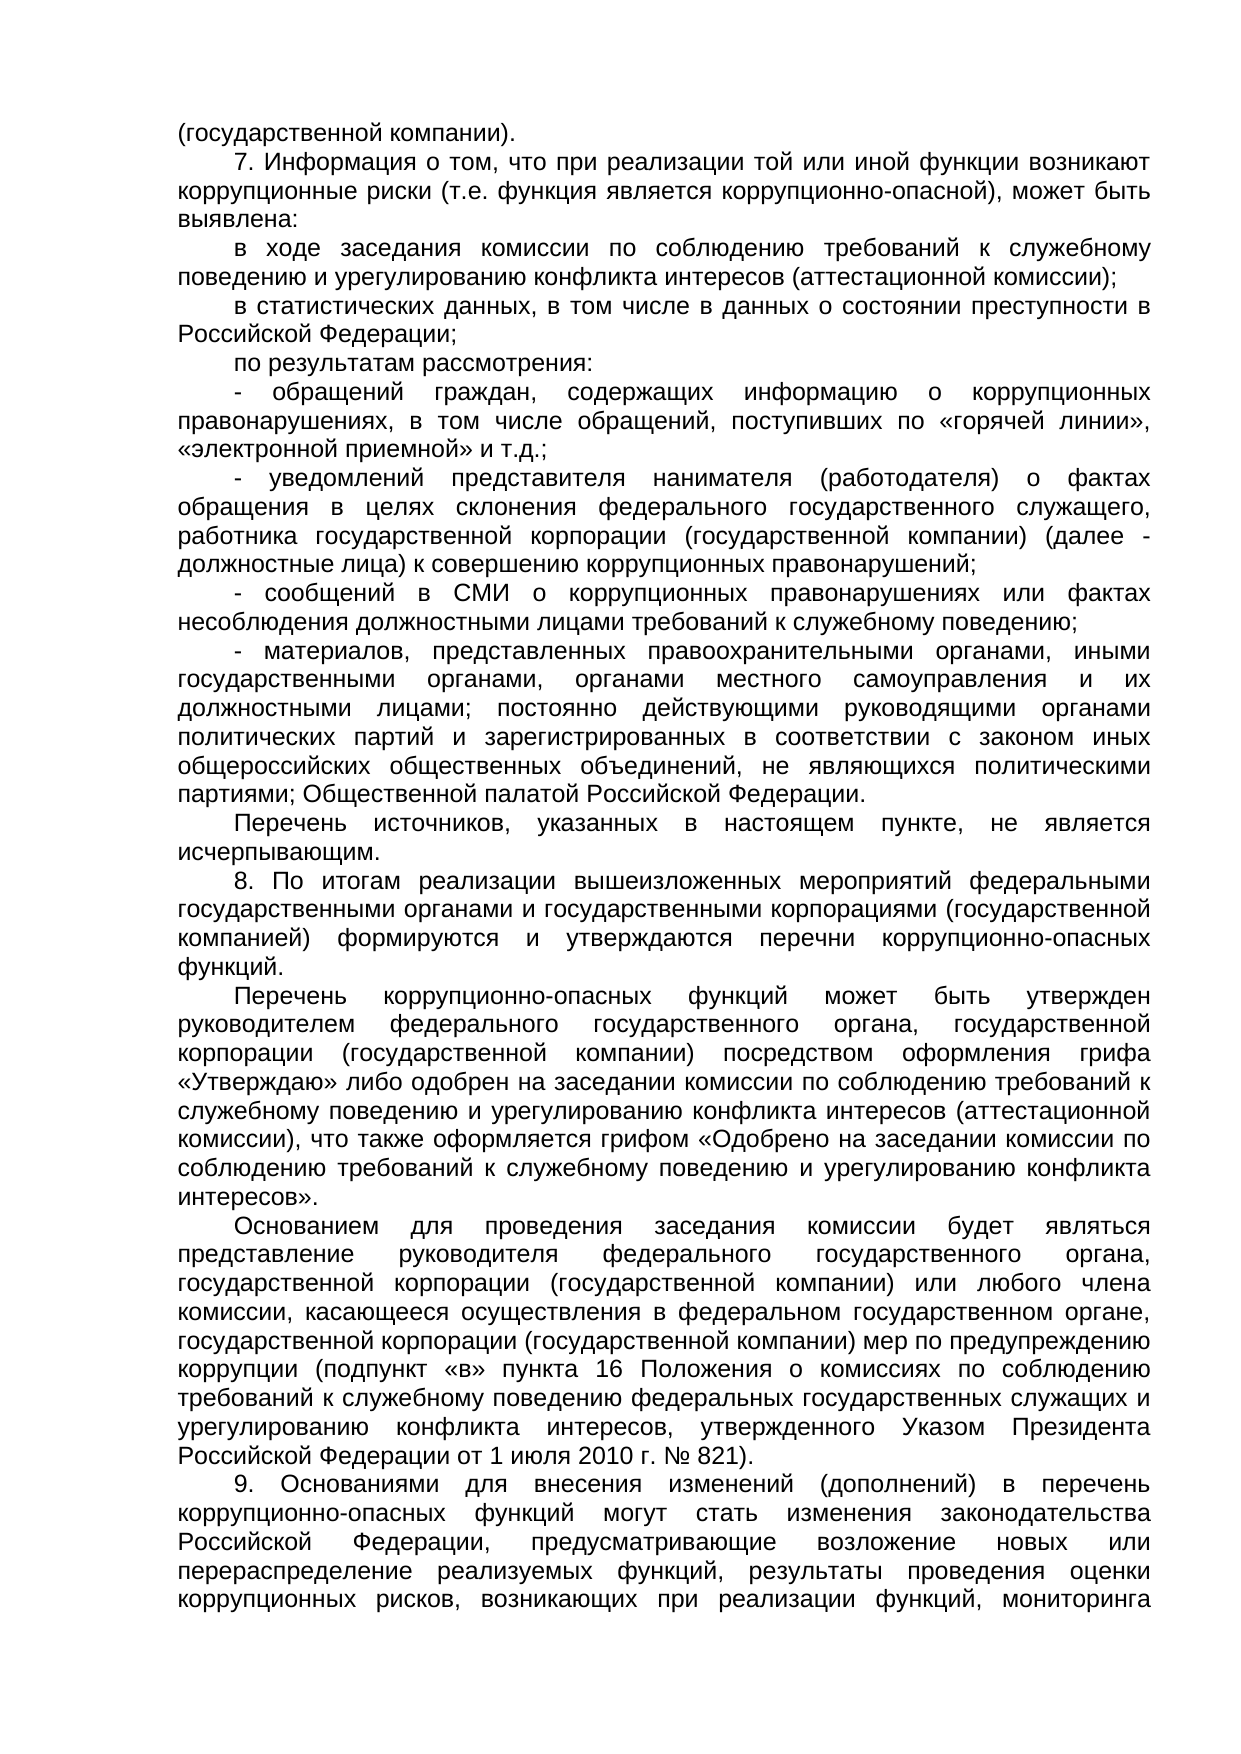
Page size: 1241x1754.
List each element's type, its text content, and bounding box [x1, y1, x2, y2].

text - обращений граждан, содержащих информацию о коррупционных правонарушениях, в том числе обращений, поступивших по «горячей линии», «электронной приемной» и т.д.; [177, 377, 1152, 463]
text 8. По итогам реализации вышеизложенных мероприятий федеральными государственными органами и государственными корпорациями (государственной компанией) формируются и утверждаются перечни коррупционно-опасных функций. [177, 866, 1152, 981]
text Основанием для проведения заседания комиссии будет являться представление руководителя федерального государственного органа, государственной корпорации (государственной компании) или любого члена комиссии, касающееся осуществления в федеральном государственном органе, государственной корпорации (государственной компании) мер по предупреждению коррупции (подпункт «в» пункта 16 Положения о комиссиях по соблюдению требований к служебному поведению федеральных государственных служащих и урегулированию конфликта интересов, утвержденного Указом Президента Российской Федерации от 1 июля 2010 г. № 821). [177, 1211, 1152, 1469]
text в ходе заседания комиссии по соблюдению требований к служебному поведению и урегулированию конфликта интересов (аттестационной комиссии); [177, 233, 1152, 291]
text в статистических данных, в том числе в данных о состоянии преступности в Российской Федерации; [177, 291, 1152, 348]
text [177, 118, 1152, 147]
text Перечень коррупционно-опасных функций может быть утвержден руководителем федерального государственного органа, государственной корпорации (государственной компании) посредством оформления грифа «Утверждаю» либо одобрен на заседании комиссии по соблюдению требований к служебному поведению и урегулированию конфликта интересов (аттестационной комиссии), что также оформляется грифом «Одобрено на заседании комиссии по соблюдению требований к служебному поведению и урегулированию конфликта интересов». [177, 981, 1152, 1211]
text по результатам рассмотрения: [177, 348, 1152, 377]
text - материалов, представленных правоохранительными органами, иными государственными органами, органами местного самоуправления и их должностными лицами; постоянно действующими руководящими органами политических партий и зарегистрированных в соответствии с законом иных общероссийских общественных объединений, не являющихся политическими партиями; Общественной палатой Российской Федерации. [177, 636, 1152, 808]
text 7. Информация о том, что при реализации той или иной функции возникают коррупционные риски (т.е. функция является коррупционно-опасной), может быть выявлена: [177, 147, 1152, 233]
text Перечень источников, указанных в настоящем пункте, не является исчерпывающим. [177, 808, 1152, 866]
text - уведомлений представителя нанимателя (работодателя) о фактах обращения в целях склонения федерального государственного служащего, работника государственной корпорации (государственной компании) (далее - должностные лица) к совершению коррупционных правонарушений; [177, 463, 1152, 578]
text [177, 1469, 1152, 1613]
text - сообщений в СМИ о коррупционных правонарушениях или фактах несоблюдения должностными лицами требований к служебному поведению; [177, 578, 1152, 636]
